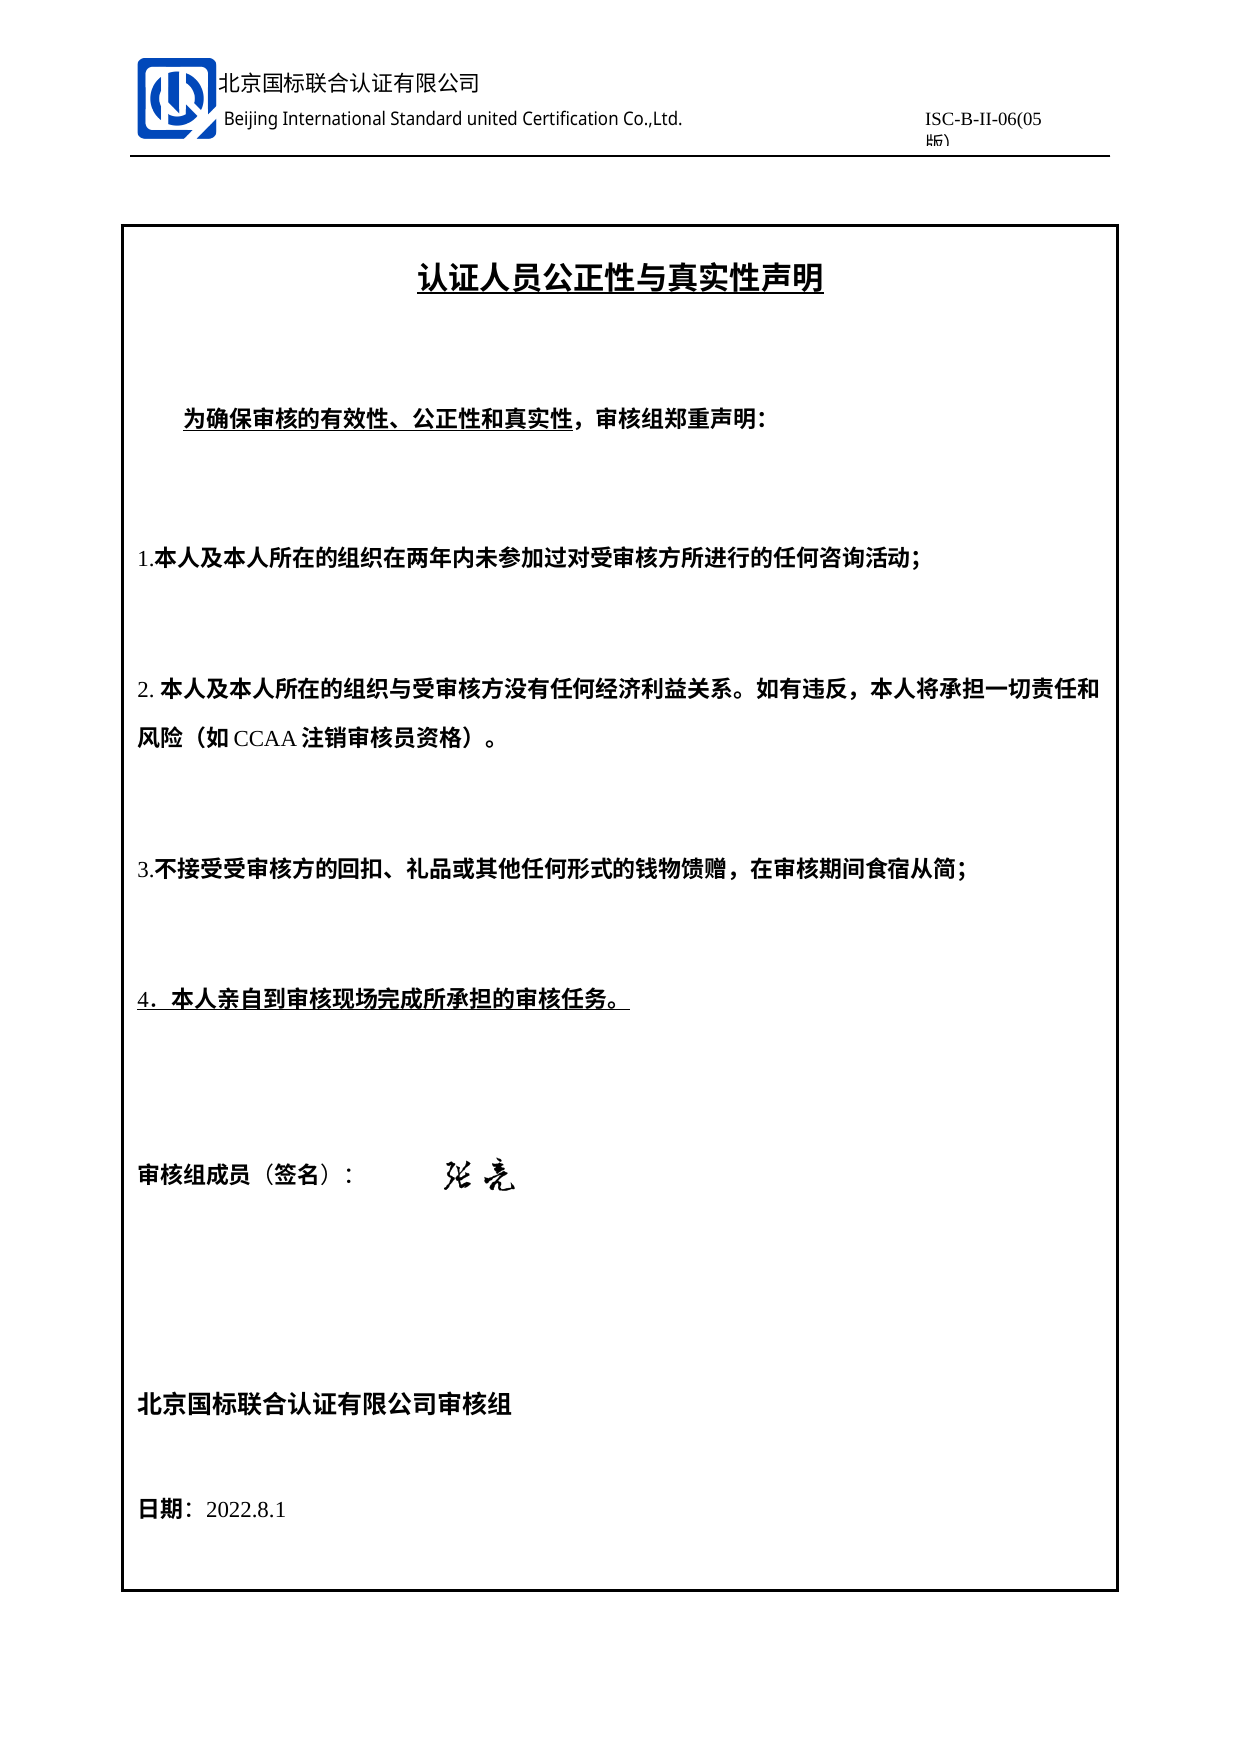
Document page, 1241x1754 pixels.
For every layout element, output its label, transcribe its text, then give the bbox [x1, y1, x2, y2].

picture [443, 1156, 518, 1192]
picture [137, 58, 217, 139]
table_header 认证人员公正性与真实性声明 为确保审核的有效性、公正性和真实性，审核组郑重声明： 1.本人及本人所在的组织在两年内未参加过对受审核方所进行的任何咨询活动； 2. 本人及本人所在的组织与受审核方没有任何经济利益关系。如有违反，本人将承担一切责任和风险（如CCAA注销审核员资格）。 3.不接受受审核方的回扣、礼品或其他任何形式的钱物馈赠，在审核期间食宿从简； 4．本人亲自到审核现场完成所承担的审核任务。 审核组成员（签名）： 北京国标联合认证有限公司审核组 日期：2022.8.1 [124, 227, 1116, 1589]
